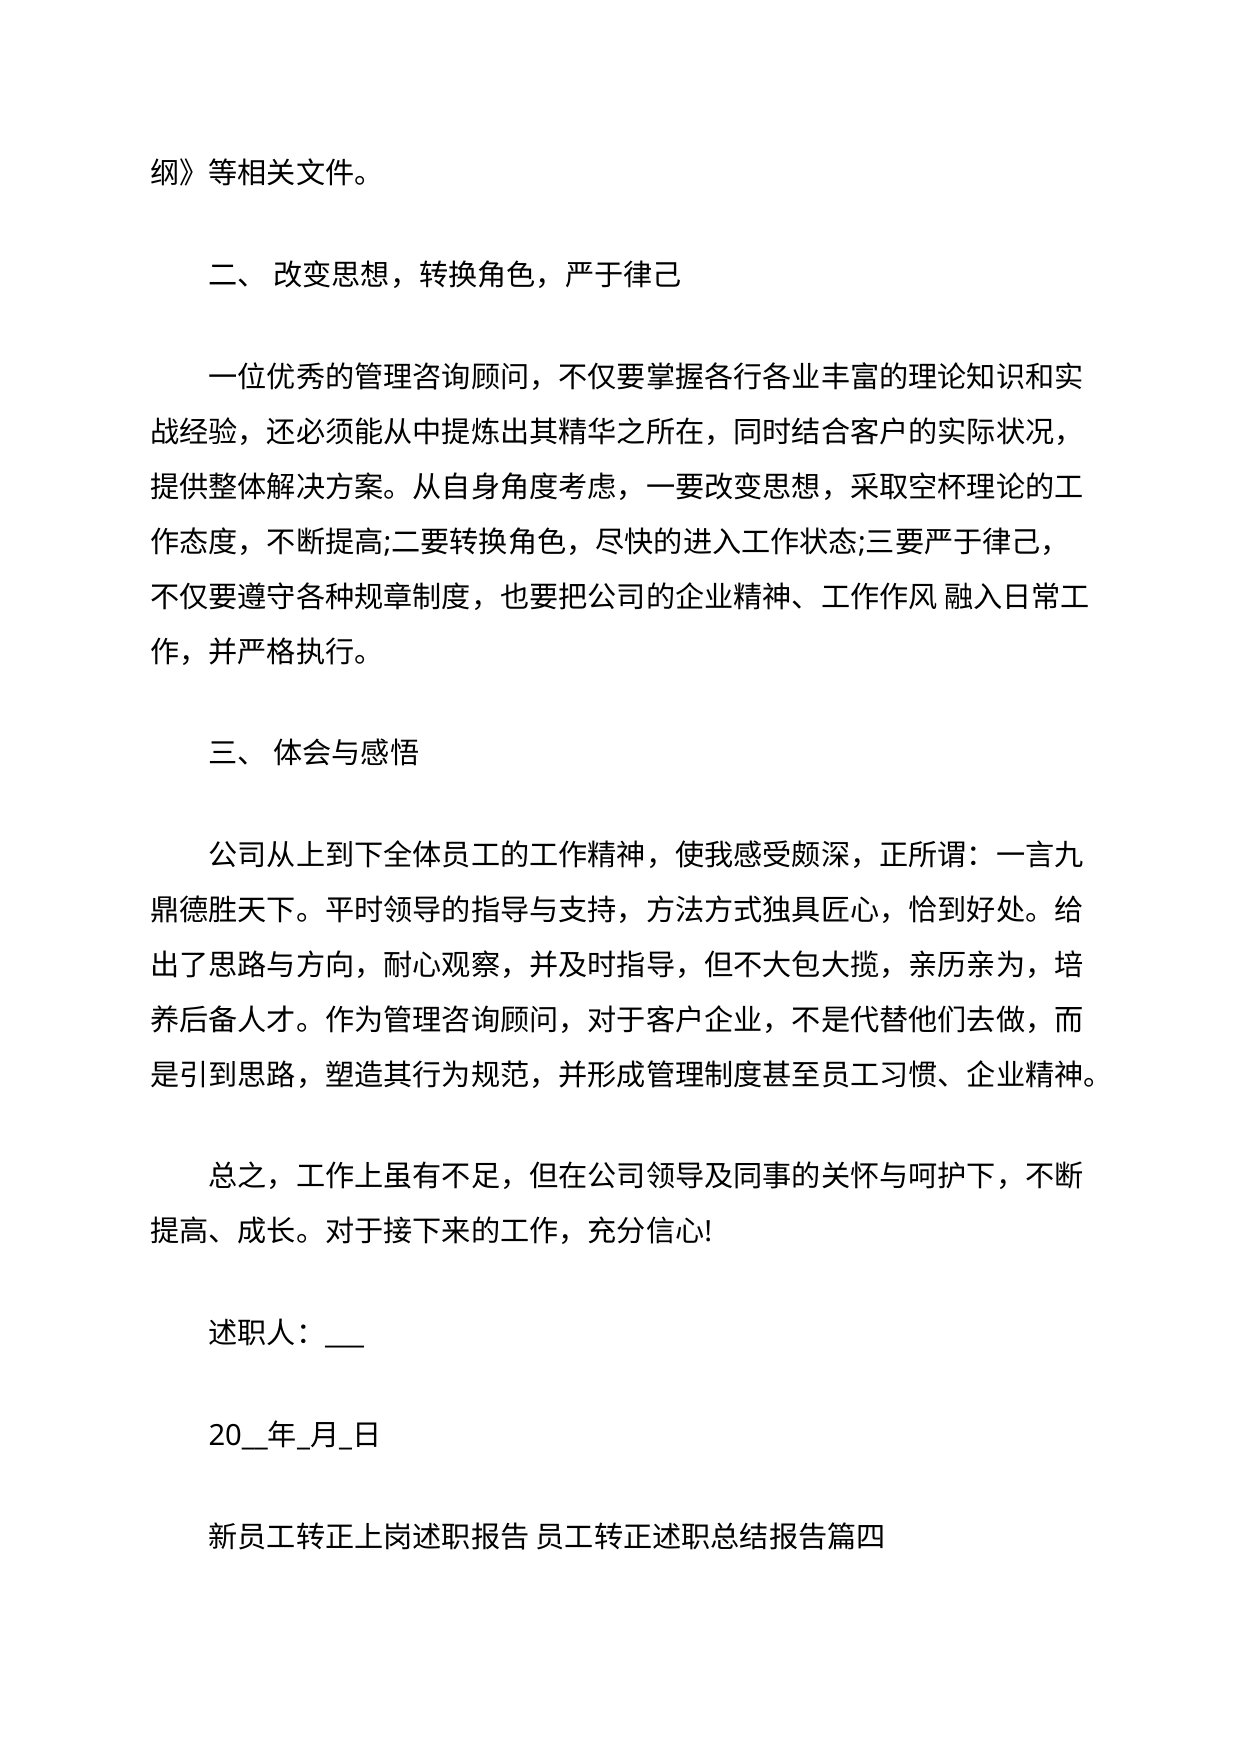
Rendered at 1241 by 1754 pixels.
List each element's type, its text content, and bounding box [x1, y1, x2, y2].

text 总之，工作上虽有不足，但在公司领导及同事的关怀与呵护下，不断提高、成长。对于接下来的工作，充分信心! [150, 1153, 1090, 1250]
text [150, 150, 1090, 192]
text 二、 改变思想，转换角色，严于律己 [150, 252, 1090, 294]
text 三、 体会与感悟 [150, 730, 1090, 772]
text 述职人：___ [150, 1310, 1090, 1352]
text 20__年_月_日 [150, 1412, 1090, 1454]
text 新员工转正上岗述职报告 员工转正述职总结报告篇四 [150, 1514, 1090, 1556]
text 一位优秀的管理咨询顾问，不仅要掌握各行各业丰富的理论知识和实战经验，还必须能从中提炼出其精华之所在，同时结合客户的实际状况，提供整体解决方案。从自身角度考虑，一要改变思想，采取空杯理论的工作态度，不断提高;二要转换角色，尽快的进入工作状态;三要严于律己，不仅要遵守各种规章制度，也要把公司的企业精神、工作作风 融入日常工作，并严格执行。 [150, 353, 1090, 670]
text 公司从上到下全体员工的工作精神，使我感受颇深，正所谓：一言九鼎德胜天下。平时领导的指导与支持，方法方式独具匠心，恰到好处。给出了思路与方向，耐心观察，并及时指导，但不大包大揽，亲历亲为，培养后备人才。作为管理咨询顾问，对于客户企业，不是代替他们去做，而是引到思路，塑造其行为规范，并形成管理制度甚至员工习惯、企业精神。 [150, 832, 1090, 1093]
